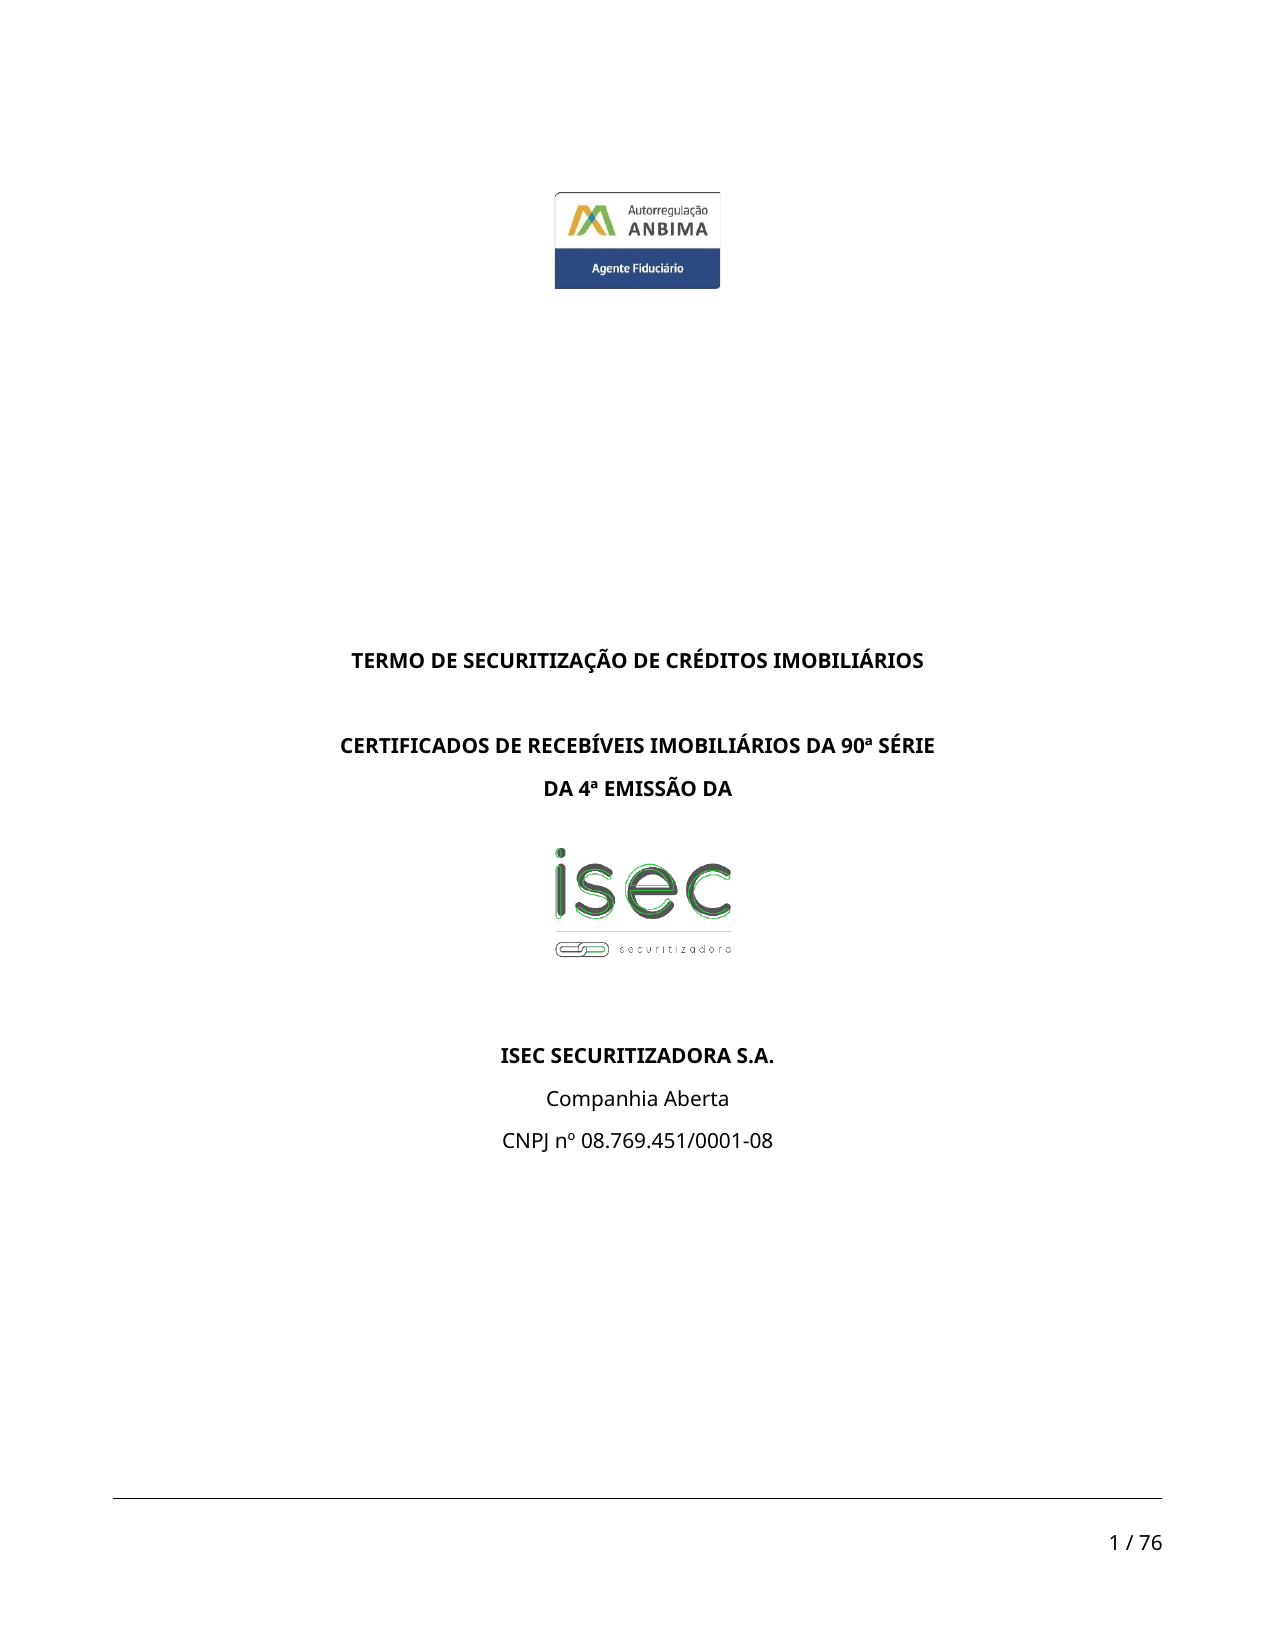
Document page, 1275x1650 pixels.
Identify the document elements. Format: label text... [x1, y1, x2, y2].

text ISEC SECURITIZADORA S.A. [112, 1041, 1162, 1069]
title TERMO DE SECURITIZAÇÃO DE CRÉDITOS IMOBILIÁRIOS [112, 646, 1162, 674]
text CNPJ nº 08.769.451/0001-08 [112, 1126, 1162, 1155]
picture [532, 831, 743, 971]
title CERTIFICADOS DE RECEBÍVEIS IMOBILIÁRIOS DA 90ª SÉRIE [112, 731, 1162, 760]
picture [554, 192, 721, 289]
text Companhia Aberta [112, 1084, 1162, 1112]
title DA 4ª EMISSÃO DA [112, 774, 1162, 802]
